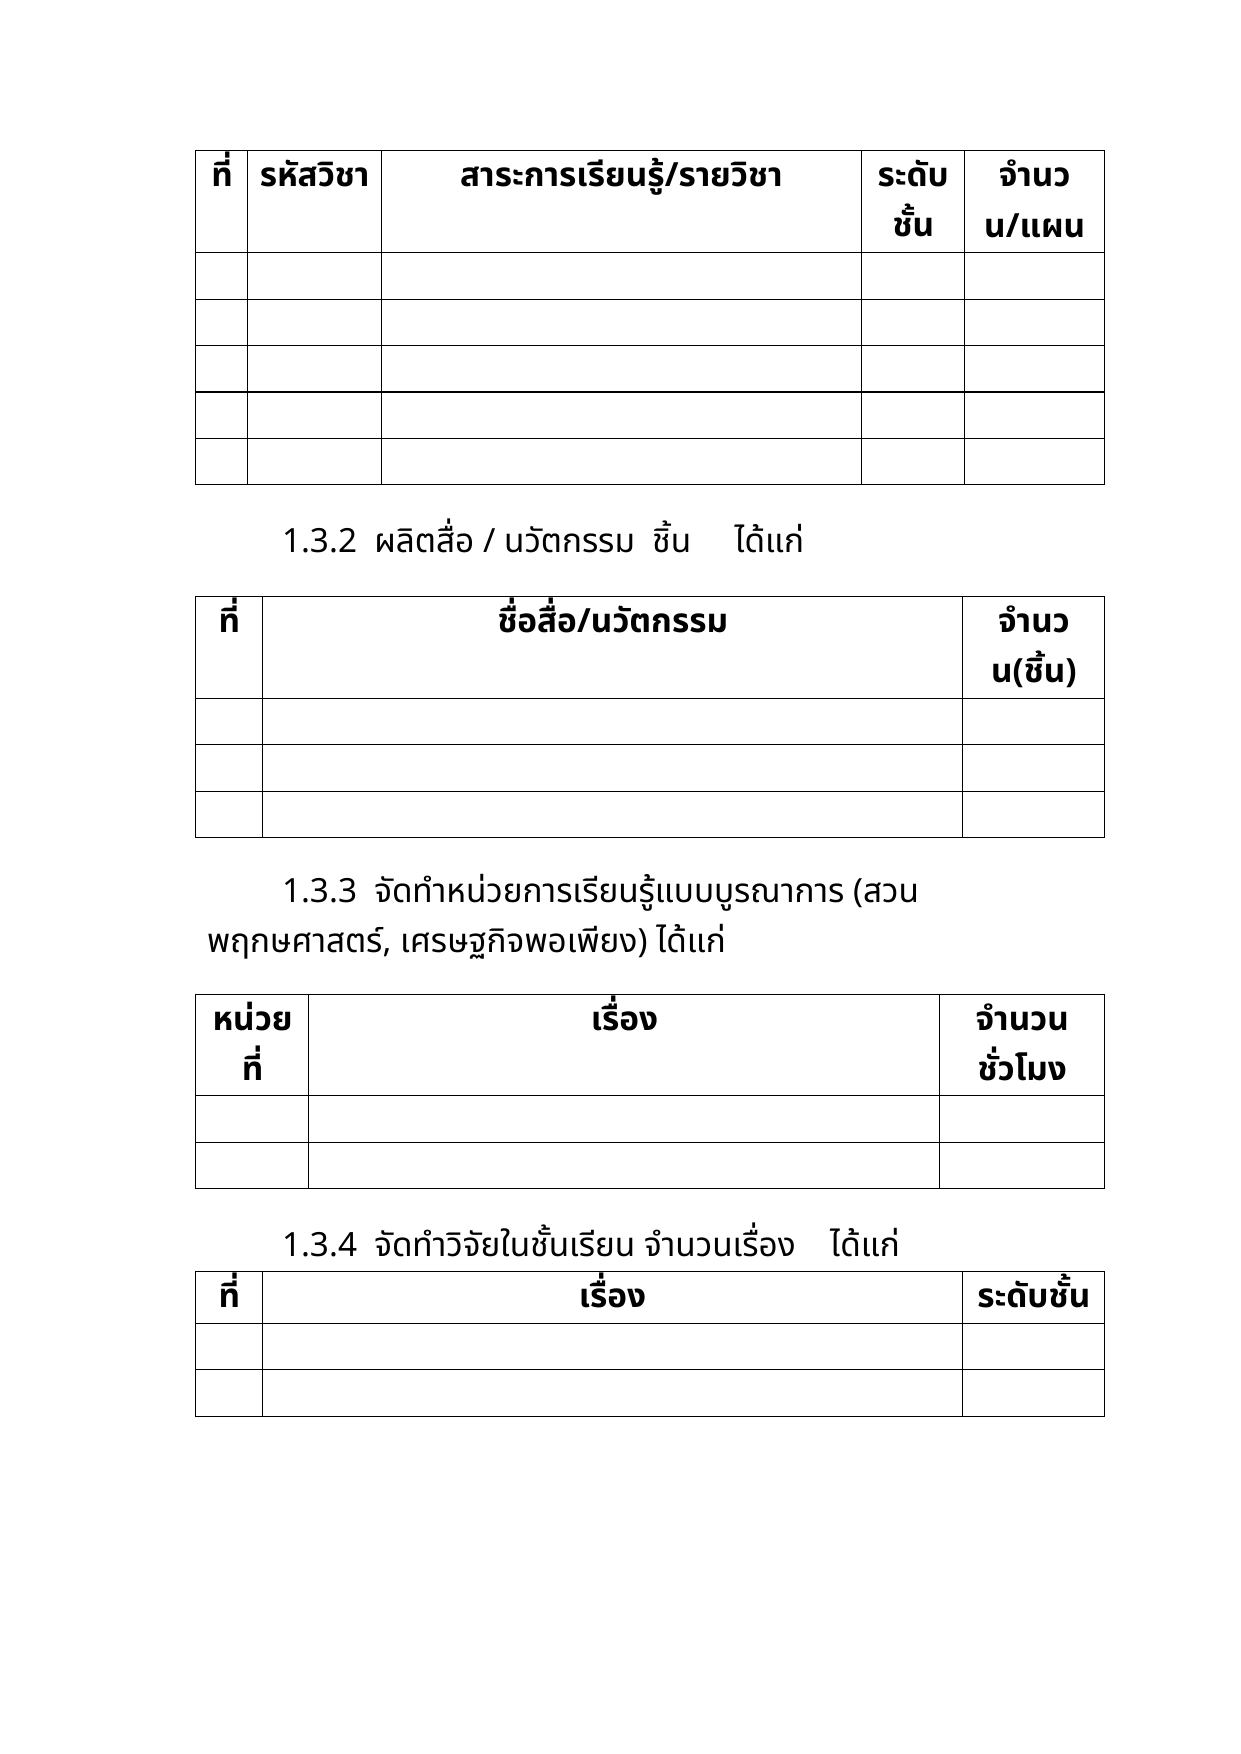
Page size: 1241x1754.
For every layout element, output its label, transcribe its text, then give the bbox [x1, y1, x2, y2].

table_header เรื่อง [263, 1272, 962, 1323]
table_header รหัสวิชา [248, 151, 381, 252]
table_cell [862, 346, 964, 391]
table_cell [248, 439, 381, 484]
table_cell [196, 346, 247, 391]
table_cell [862, 439, 964, 484]
table_cell [248, 346, 381, 391]
table_header ระดับชั้น [862, 151, 964, 252]
table_cell [196, 1324, 262, 1369]
table_cell [382, 346, 861, 391]
table_cell [963, 745, 1104, 791]
table_cell [248, 253, 381, 298]
table_header หน่วยที่ [196, 995, 308, 1095]
table_cell [263, 699, 962, 744]
table_cell [382, 439, 861, 484]
table_cell [196, 745, 262, 791]
table_cell [309, 1143, 939, 1188]
text 1.3.3 จัดทำหน่วยการเรียนรู้แบบบูรณาการ (สวนพฤกษศาสตร์, เศรษฐกิจพอเพียง) ได้แก่ [207, 867, 1093, 968]
table_cell [965, 393, 1104, 438]
text 1.3.4 จัดทำวิจัยในชั้นเรียน จำนวนเรื่อง ได้แก่ [207, 1221, 1093, 1271]
table_cell [196, 1370, 262, 1416]
table_cell [965, 439, 1104, 484]
table_header ที่ [196, 1272, 262, 1323]
table_cell [963, 792, 1104, 837]
table_cell [862, 393, 964, 438]
table_cell [196, 699, 262, 744]
table_header จำนวนชั่วโมง [940, 995, 1104, 1095]
table_header จำนวน(ชิ้น) [963, 597, 1104, 698]
table_cell [963, 1324, 1104, 1369]
table_header จำนวน/แผน [965, 151, 1104, 252]
table_cell [196, 253, 247, 298]
table_header ชื่อสื่อ/นวัตกรรม [263, 597, 962, 698]
table_cell [963, 1370, 1104, 1416]
table_cell [963, 699, 1104, 744]
table_cell [862, 253, 964, 298]
table_cell [940, 1096, 1104, 1142]
table_cell [965, 253, 1104, 298]
table_cell [382, 393, 861, 438]
table_cell [196, 300, 247, 345]
text 1.3.2 ผลิตสื่อ / นวัตกรรม ชิ้น ได้แก่ [207, 517, 1093, 567]
table_header ที่ [196, 151, 247, 252]
table_header เรื่อง [309, 995, 939, 1095]
table_cell [196, 1096, 308, 1142]
table_cell [862, 300, 964, 345]
table_cell [196, 792, 262, 837]
table_cell [263, 745, 962, 791]
table_cell [263, 1324, 962, 1369]
table_header สาระการเรียนรู้/รายวิชา [382, 151, 861, 252]
table_cell [263, 1370, 962, 1416]
table_header ระดับชั้น [963, 1272, 1104, 1323]
table_cell [196, 439, 247, 484]
table_cell [196, 393, 247, 438]
table_cell [940, 1143, 1104, 1188]
table_cell [309, 1096, 939, 1142]
table_cell [965, 300, 1104, 345]
table_cell [248, 300, 381, 345]
table_header ที่ [196, 597, 262, 698]
table_cell [382, 253, 861, 298]
table_cell [196, 1143, 308, 1188]
table_cell [248, 393, 381, 438]
table_cell [263, 792, 962, 837]
table_cell [382, 300, 861, 345]
table_cell [965, 346, 1104, 391]
